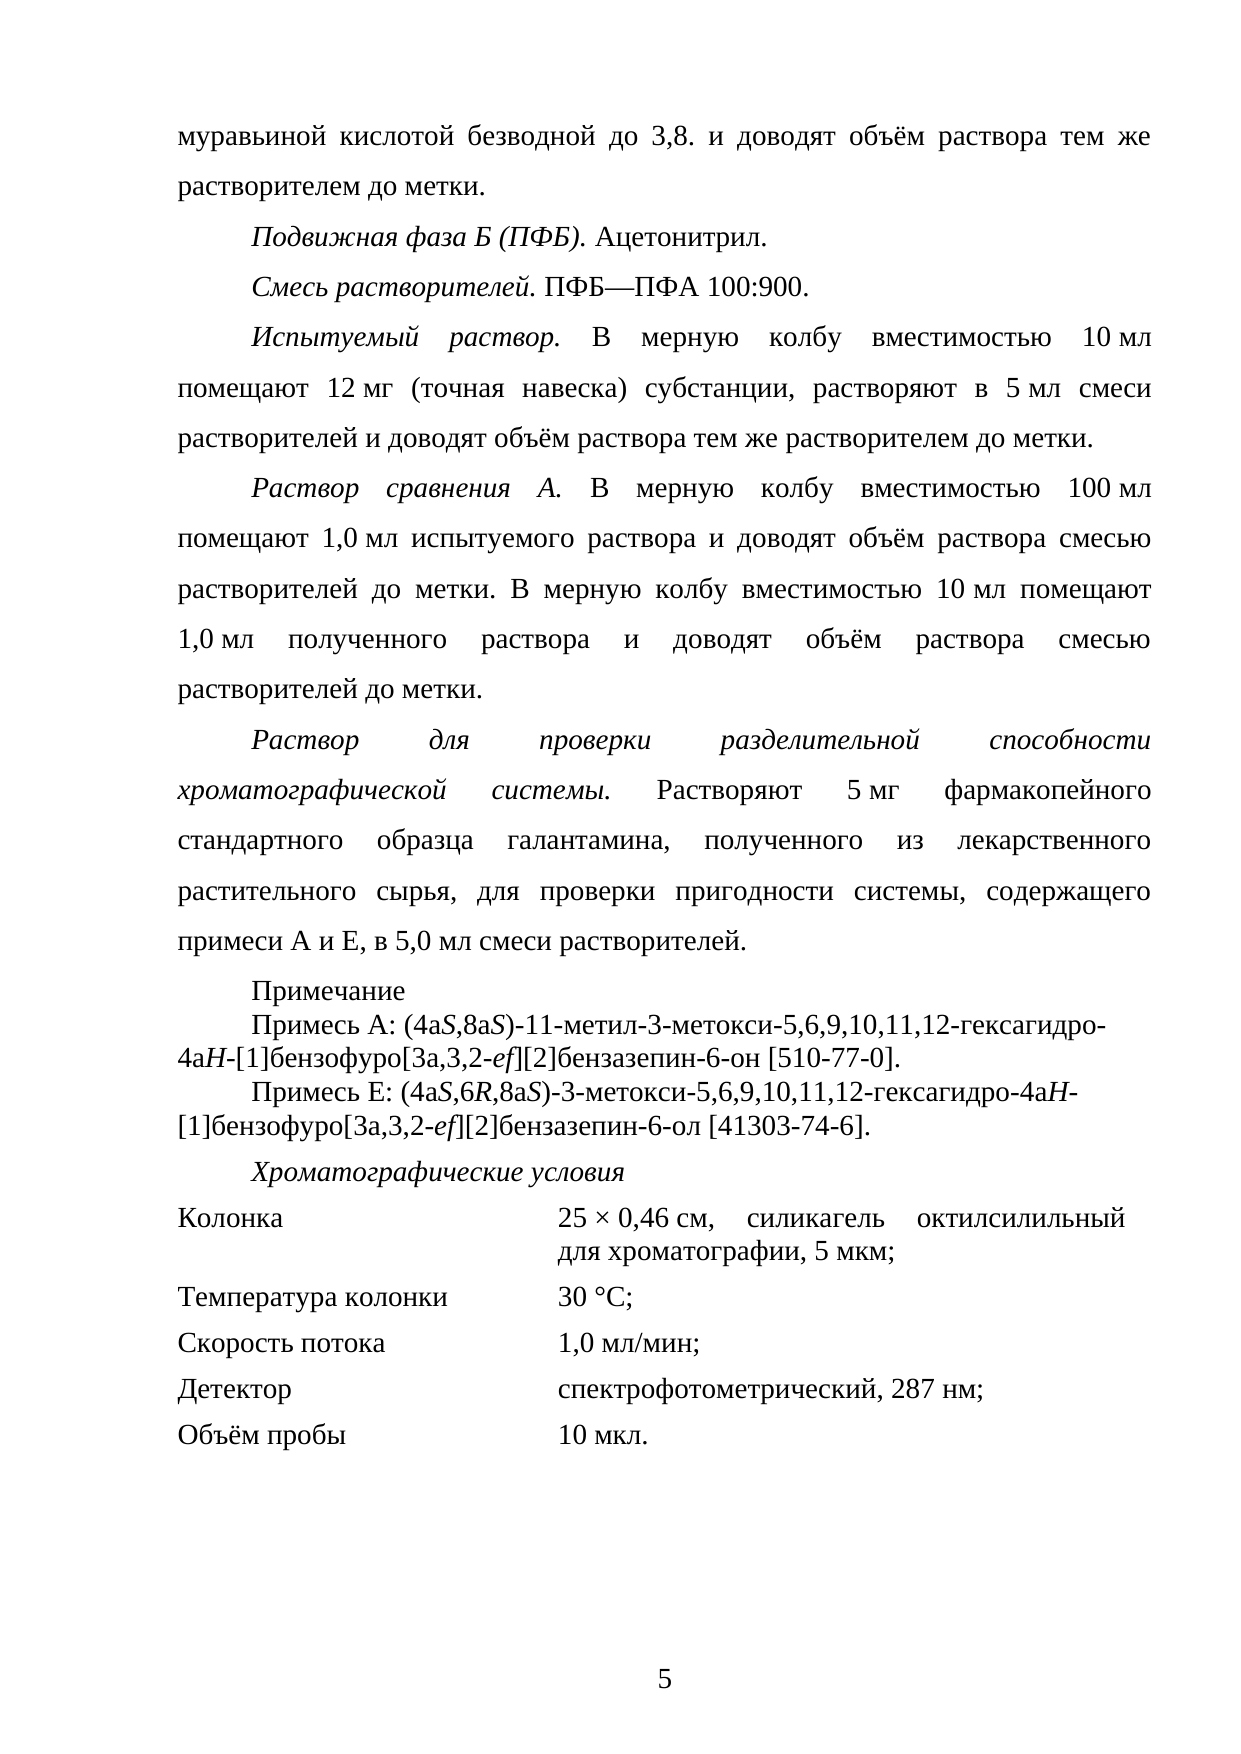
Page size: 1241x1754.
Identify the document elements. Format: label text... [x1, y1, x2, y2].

text Подвижная фаза Б (ПФБ). Ацетонитрил. [177, 219, 1152, 252]
table_cell Детектор [166, 1371, 546, 1417]
table_cell Температура колонки [166, 1279, 546, 1325]
text Испытуемый раствор. В мерную колбу вместимостью 10 мл помещают 12 мг (точная навеска) субстанции, растворяют в 5 мл смеси растворителей и доводят объём раствора тем же растворителем до метки. [177, 319, 1152, 453]
table_cell 1,0 мл/мин; [546, 1325, 1137, 1371]
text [177, 118, 1152, 202]
text Хроматографические условия [177, 1154, 1152, 1187]
text Примесь А: (4aS,8aS)-11-метил-3-метокси-5,6,9,10,11,12-гексагидро-4aH-[1]бензофуро[3a,3,2-ef][2]бензазепин-6-он [510-77-0]. [177, 1007, 1152, 1074]
text Смесь растворителей. ПФБ—ПФА 100:900. [177, 269, 1152, 303]
table_cell 10 мкл. [546, 1418, 1137, 1463]
table_cell 30 °С; [546, 1279, 1137, 1325]
table_header Колонка [166, 1200, 546, 1279]
text Раствор для проверки разделительной способности хроматографической системы. Растворяют 5 мг фармакопейного стандартного образца галантамина, полученного из лекарственного растительного сырья, для проверки пригодности системы, содержащего примеси А и Е, в 5,0 мл смеси растворителей. [177, 722, 1152, 957]
text Примесь E: (4aS,6R,8aS)-3-метокси-5,6,9,10,11,12-гексагидро-4aH-[1]бензофуро[3a,3,2-ef][2]бензазепин-6-ол [41303-74-6]. [177, 1074, 1152, 1141]
table_cell Скорость потока [166, 1325, 546, 1371]
table_cell Объём пробы [166, 1418, 546, 1463]
table_header 25 × 0,46 см, силикагель октилсилильный для хроматографии, 5 мкм; [546, 1200, 1137, 1279]
text Раствор сравнения А. В мерную колбу вместимостью 100 мл помещают 1,0 мл испытуемого раствора и доводят объём раствора смесью растворителей до метки. В мерную колбу вместимостью 10 мл помещают 1,0 мл полученного раствора и доводят объём раствора смесью растворителей до метки. [177, 470, 1152, 705]
table_cell спектрофотометрический, 287 нм; [546, 1371, 1137, 1417]
text Примечание [177, 973, 1152, 1007]
